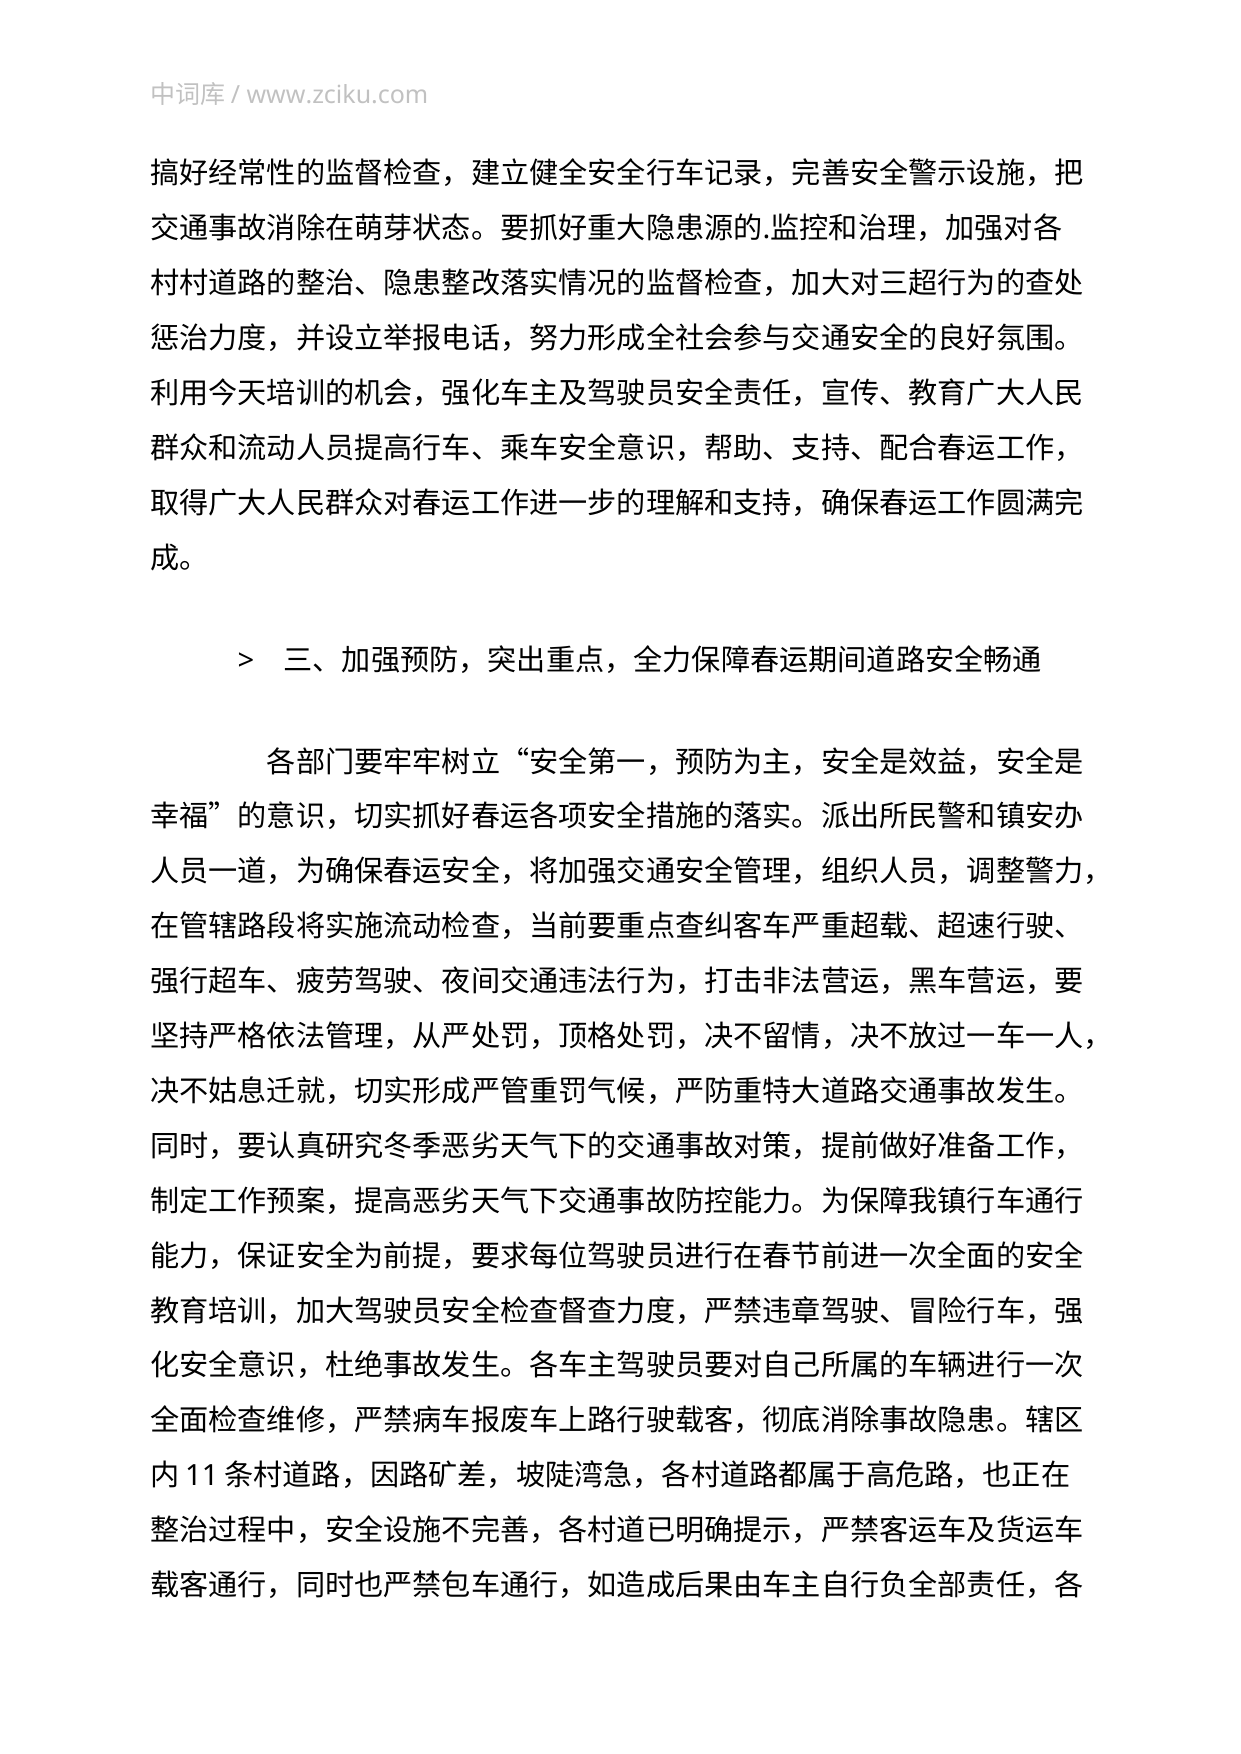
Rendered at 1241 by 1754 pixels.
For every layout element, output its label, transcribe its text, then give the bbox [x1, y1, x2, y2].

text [150, 738, 1090, 1604]
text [150, 150, 1090, 577]
text > 三、加强预防，突出重点，全力保障春运期间道路安全畅通 [150, 636, 1090, 678]
